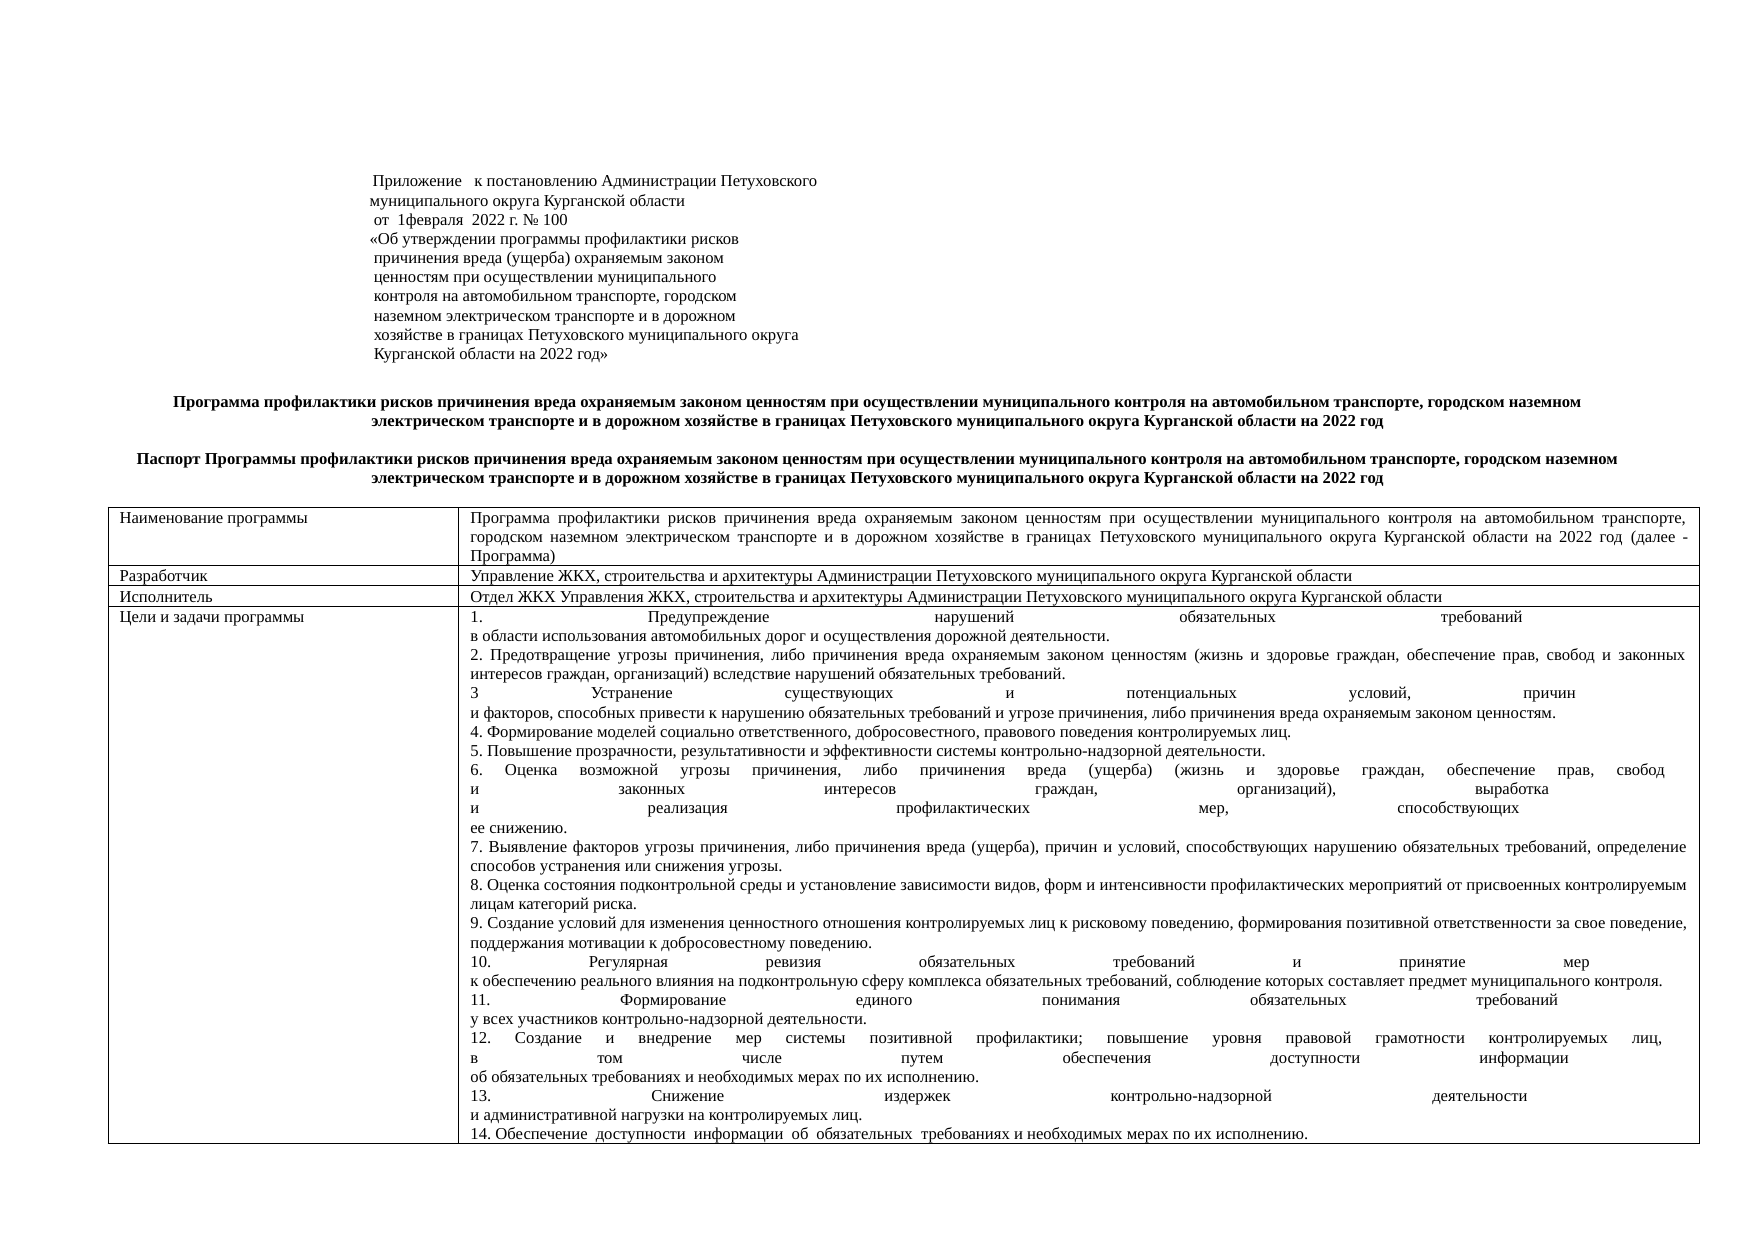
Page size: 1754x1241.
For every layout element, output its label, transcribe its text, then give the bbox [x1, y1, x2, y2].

text наземном электрическом транспорте и в дорожном [119, 305, 1635, 324]
text хозяйстве в границах Петуховского муниципального округа [119, 324, 1635, 344]
text «Об утверждении программы профилактики рисков [119, 229, 1635, 248]
text Программа профилактики рисков причинения вреда охраняемым законом ценностям при осуществлении муниципального контроля на автомобильном транспорте, городском наземном электрическом транспорте и в дорожном хозяйстве в границах Петуховского муниципального округа Курганской области на 2022 год [119, 392, 1635, 430]
text ценностям при осуществлении муниципального [119, 267, 1635, 286]
table_cell 1. Предупреждение нарушений обязательных требований в области использования автомобильных дорог и осуществления дорожной деятельности. 2. Предотвращение угрозы причинения, либо причинения вреда охраняемым законом ценностям (жизнь и здоровье граждан, обеспечение прав, свобод и законных интересов граждан, организаций) вследствие нарушений обязательных требований. 3 Устранение существующих и потенциальных условий, причин и факторов, способных привести к нарушению обязательных требований и угрозе причинения, либо причинения вреда охраняемым законом ценностям. 4. Формирование моделей социально ответственного, добросовестного, правового поведения контролируемых лиц. 5. Повышение прозрачности, результативности и эффективности системы контрольно-надзорной деятельности. 6. Оценка возможной угрозы причинения, либо причинения вреда (ущерба) (жизнь и здоровье граждан, обеспечение прав, свобод и законных интересов граждан, организаций), выработка и реализация профилактических мер, способствующих ее снижению. 7. Выявление факторов угрозы причинения, либо причинения вреда (ущерба), причин и условий, способствующих нарушению обязательных требований, определение способов устранения или снижения угрозы. 8. Оценка состояния подконтрольной среды и установление зависимости видов, форм и интенсивности профилактических мероприятий от присвоенных контролируемым лицам категорий риска. 9. Создание условий для изменения ценностного отношения контролируемых лиц к рисковому поведению, формирования позитивной ответственности за свое поведение, поддержания мотивации к добросовестному поведению. 10. Регулярная ревизия обязательных требований и принятие мер к обеспечению реального влияния на подконтрольную сферу комплекса обязательных требований, соблюдение которых составляет предмет муниципального контроля. 11. Формирование единого понимания обязательных требований у всех участников контрольно-надзорной деятельности. 12. Создание и внедрение мер системы позитивной профилактики; повышение уровня правовой грамотности контролируемых лиц, в том числе путем обеспечения доступности информации об обязательных требованиях и необходимых мерах по их исполнению. 13. Снижение издержек контрольно-надзорной деятельности и административной нагрузки на контролируемых лиц. 14. Обеспечение доступности информации об обязательных требованиях и необходимых мерах по их исполнению. [459, 607, 1699, 1143]
table_cell Отдел ЖКХ Управления ЖКХ, строительства и архитектуры Администрации Петуховского муниципального округа Курганской области [459, 586, 1699, 606]
table_cell Управление ЖКХ, строительства и архитектуры Администрации Петуховского муниципального округа Курганской области [459, 566, 1699, 585]
table_cell Исполнитель [109, 586, 458, 606]
table_header Наименование программы [109, 508, 458, 565]
text Курганской области на 2022 год» [119, 344, 1635, 363]
text контроля на автомобильном транспорте, городском [119, 286, 1635, 305]
table_cell Цели и задачи программы [109, 607, 458, 1143]
table_header Программа профилактики рисков причинения вреда охраняемым законом ценностям при осуществлении муниципального контроля на автомобильном транспорте, городском наземном электрическом транспорте и в дорожном хозяйстве в границах Петуховского муниципального округа Курганской области на 2022 год (далее - Программа) [459, 508, 1699, 565]
table_cell Разработчик [109, 566, 458, 585]
text муниципального округа Курганской области [119, 190, 1635, 209]
text от 1февраля 2022 г. № 100 [119, 209, 1635, 229]
text Паспорт Программы профилактики рисков причинения вреда охраняемым законом ценностям при осуществлении муниципального контроля на автомобильном транспорте, городском наземном электрическом транспорте и в дорожном хозяйстве в границах Петуховского муниципального округа Курганской области на 2022 год [119, 449, 1635, 487]
text Приложение к постановлению Администрации Петуховского [31, 171, 1635, 190]
text причинения вреда (ущерба) охраняемым законом [119, 248, 1635, 267]
